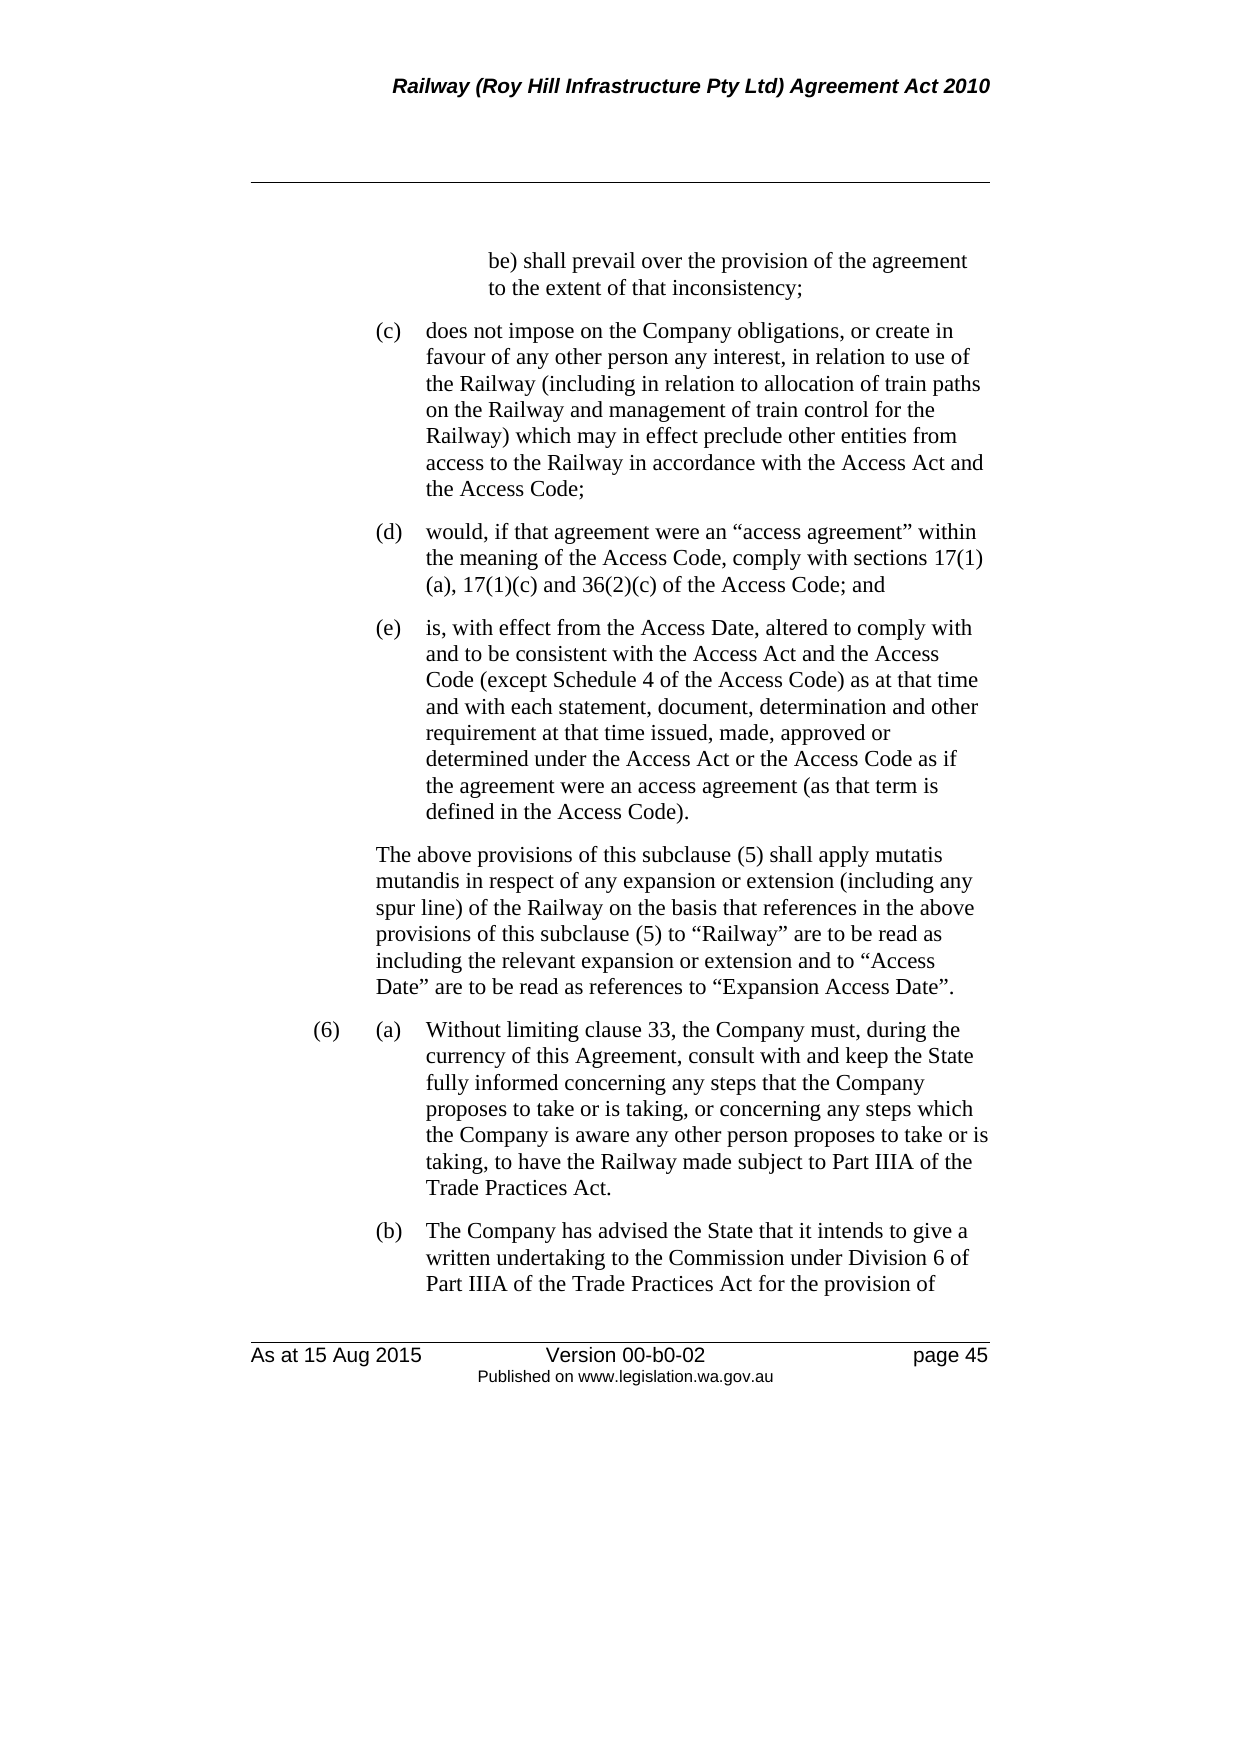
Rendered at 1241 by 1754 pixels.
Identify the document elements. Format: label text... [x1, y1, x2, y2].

text (d) would, if that agreement were an “access agreement” within the meaning of the Access Code, comply with sections 17(1)(a), 17(1)(c) and 36(2)(c) of the Access Code; and [251, 518, 990, 597]
text (6) (a) Without limiting clause 33, the Company must, during the currency of this Agreement, consult with and keep the State fully informed concerning any steps that the Company proposes to take or is taking, or concerning any steps which the Company is aware any other person proposes to take or is taking, to have the Railway made subject to Part IIIA of the Trade Practices Act. [251, 1016, 990, 1201]
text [251, 1217, 990, 1296]
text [251, 247, 990, 300]
text (c) does not impose on the Company obligations, or create in favour of any other person any interest, in relation to use of the Railway (including in relation to allocation of train paths on the Railway and management of train control for the Railway) which may in effect preclude other entities from access to the Railway in accordance with the Access Act and the Access Code; [251, 317, 990, 501]
text (e) is, with effect from the Access Date, altered to comply with and to be consistent with the Access Act and the Access Code (except Schedule 4 of the Access Code) as at that time and with each statement, document, determination and other requirement at that time issued, made, approved or determined under the Access Act or the Access Code as if the agreement were an access agreement (as that term is defined in the Access Code). [251, 614, 990, 824]
text The above provisions of this subclause (5) shall apply mutatis mutandis in respect of any expansion or extension (including any spur line) of the Railway on the basis that references in the above provisions of this subclause (5) to “Railway” are to be read as including the relevant expansion or extension and to “Access Date” are to be read as references to “Expansion Access Date”. [251, 841, 990, 999]
